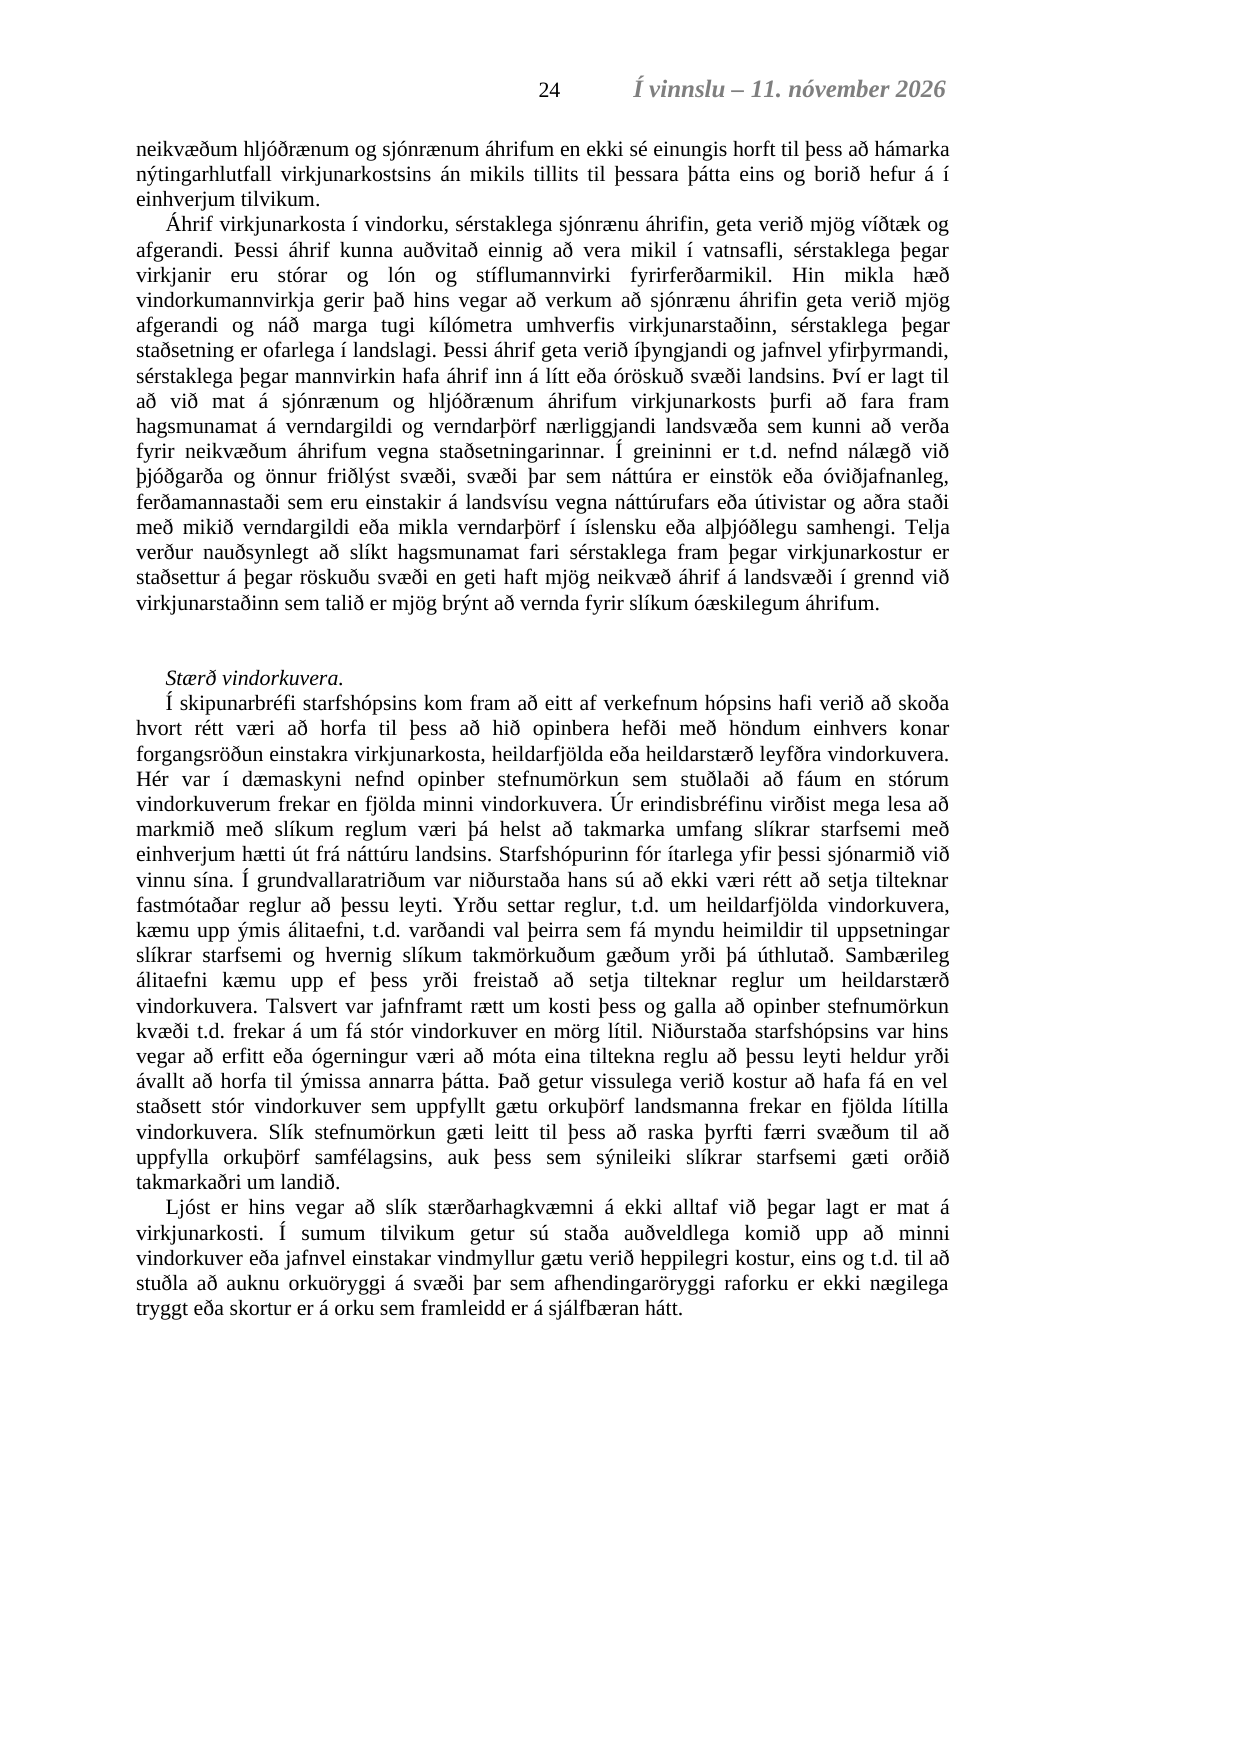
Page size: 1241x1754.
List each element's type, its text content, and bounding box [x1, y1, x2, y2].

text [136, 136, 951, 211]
text Áhrif virkjunarkosta í vindorku, sérstaklega sjónrænu áhrifin, geta verið mjög víðtæk og afgerandi. Þessi áhrif kunna auðvitað einnig að vera mikil í vatnsafli, sérstaklega þegar virkjanir eru stórar og lón og stíflumannvirki fyrirferðarmikil. Hin mikla hæð vindorkumannvirkja gerir það hins vegar að verkum að sjónrænu áhrifin geta verið mjög afgerandi og náð marga tugi kílómetra umhverfis virkjunarstaðinn, sérstaklega þegar staðsetning er ofarlega í landslagi. Þessi áhrif geta verið íþyngjandi og jafnvel yfirþyrmandi, sérstaklega þegar mannvirkin hafa áhrif inn á lítt eða óröskuð svæði landsins. Því er lagt til að við mat á sjónrænum og hljóðrænum áhrifum virkjunarkosts þurfi að fara fram hagsmunamat á verndargildi og verndarþörf nærliggjandi landsvæða sem kunni að verða fyrir neikvæðum áhrifum vegna staðsetningarinnar. Í greininni er t.d. nefnd nálægð við þjóðgarða og önnur friðlýst svæði, svæði þar sem náttúra er einstök eða óviðjafnanleg, ferðamannastaði sem eru einstakir á landsvísu vegna náttúrufars eða útivistar og aðra staði með mikið verndargildi eða mikla verndarþörf í íslensku eða alþjóðlegu samhengi. Telja verður nauðsynlegt að slíkt hagsmunamat fari sérstaklega fram þegar virkjunarkostur er staðsettur á þegar röskuðu svæði en geti haft mjög neikvæð áhrif á landsvæði í grennd við virkjunarstaðinn sem talið er mjög brýnt að vernda fyrir slíkum óæskilegum áhrifum. [136, 211, 951, 615]
text Ljóst er hins vegar að slík stærðarhagkvæmni á ekki alltaf við þegar lagt er mat á virkjunarkosti. Í sumum tilvikum getur sú staða auðveldlega komið upp að minni vindorkuver eða jafnvel einstakar vindmyllur gætu verið heppilegri kostur, eins og t.d. til að stuðla að auknu orkuöryggi á svæði þar sem afhendingaröryggi raforku er ekki nægilega tryggt eða skortur er á orku sem framleidd er á sjálfbæran hátt. [136, 1194, 951, 1320]
text Stærð vindorkuvera. [136, 665, 951, 690]
text Í skipunarbréfi starfshópsins kom fram að eitt af verkefnum hópsins hafi verið að skoða hvort rétt væri að horfa til þess að hið opinbera hefði með höndum einhvers konar forgangsröðun einstakra virkjunarkosta, heildarfjölda eða heildarstærð leyfðra vindorkuvera. Hér var í dæmaskyni nefnd opinber stefnumörkun sem stuðlaði að fáum en stórum vindorkuverum frekar en fjölda minni vindorkuvera. Úr erindisbréfinu virðist mega lesa að markmið með slíkum reglum væri þá helst að takmarka umfang slíkrar starfsemi með einhverjum hætti út frá náttúru landsins. Starfshópurinn fór ítarlega yfir þessi sjónarmið við vinnu sína. Í grundvallaratriðum var niðurstaða hans sú að ekki væri rétt að setja tilteknar fastmótaðar reglur að þessu leyti. Yrðu settar reglur, t.d. um heildarfjölda vindorkuvera, kæmu upp ýmis álitaefni, t.d. varðandi val þeirra sem fá myndu heimildir til uppsetningar slíkrar starfsemi og hvernig slíkum takmörkuðum gæðum yrði þá úthlutað. Sambærileg álitaefni kæmu upp ef þess yrði freistað að setja tilteknar reglur um heildarstærð vindorkuvera. Talsvert var jafnframt rætt um kosti þess og galla að opinber stefnumörkun kvæði t.d. frekar á um fá stór vindorkuver en mörg lítil. Niðurstaða starfshópsins var hins vegar að erfitt eða ógerningur væri að móta eina tiltekna reglu að þessu leyti heldur yrði ávallt að horfa til ýmissa annarra þátta. Það getur vissulega verið kostur að hafa fá en vel staðsett stór vindorkuver sem uppfyllt gætu orkuþörf landsmanna frekar en fjölda lítilla vindorkuvera. Slík stefnumörkun gæti leitt til þess að raska þyrfti færri svæðum til að uppfylla orkuþörf samfélagsins, auk þess sem sýnileiki slíkrar starfsemi gæti orðið takmarkaðri um landið. [136, 690, 951, 1194]
